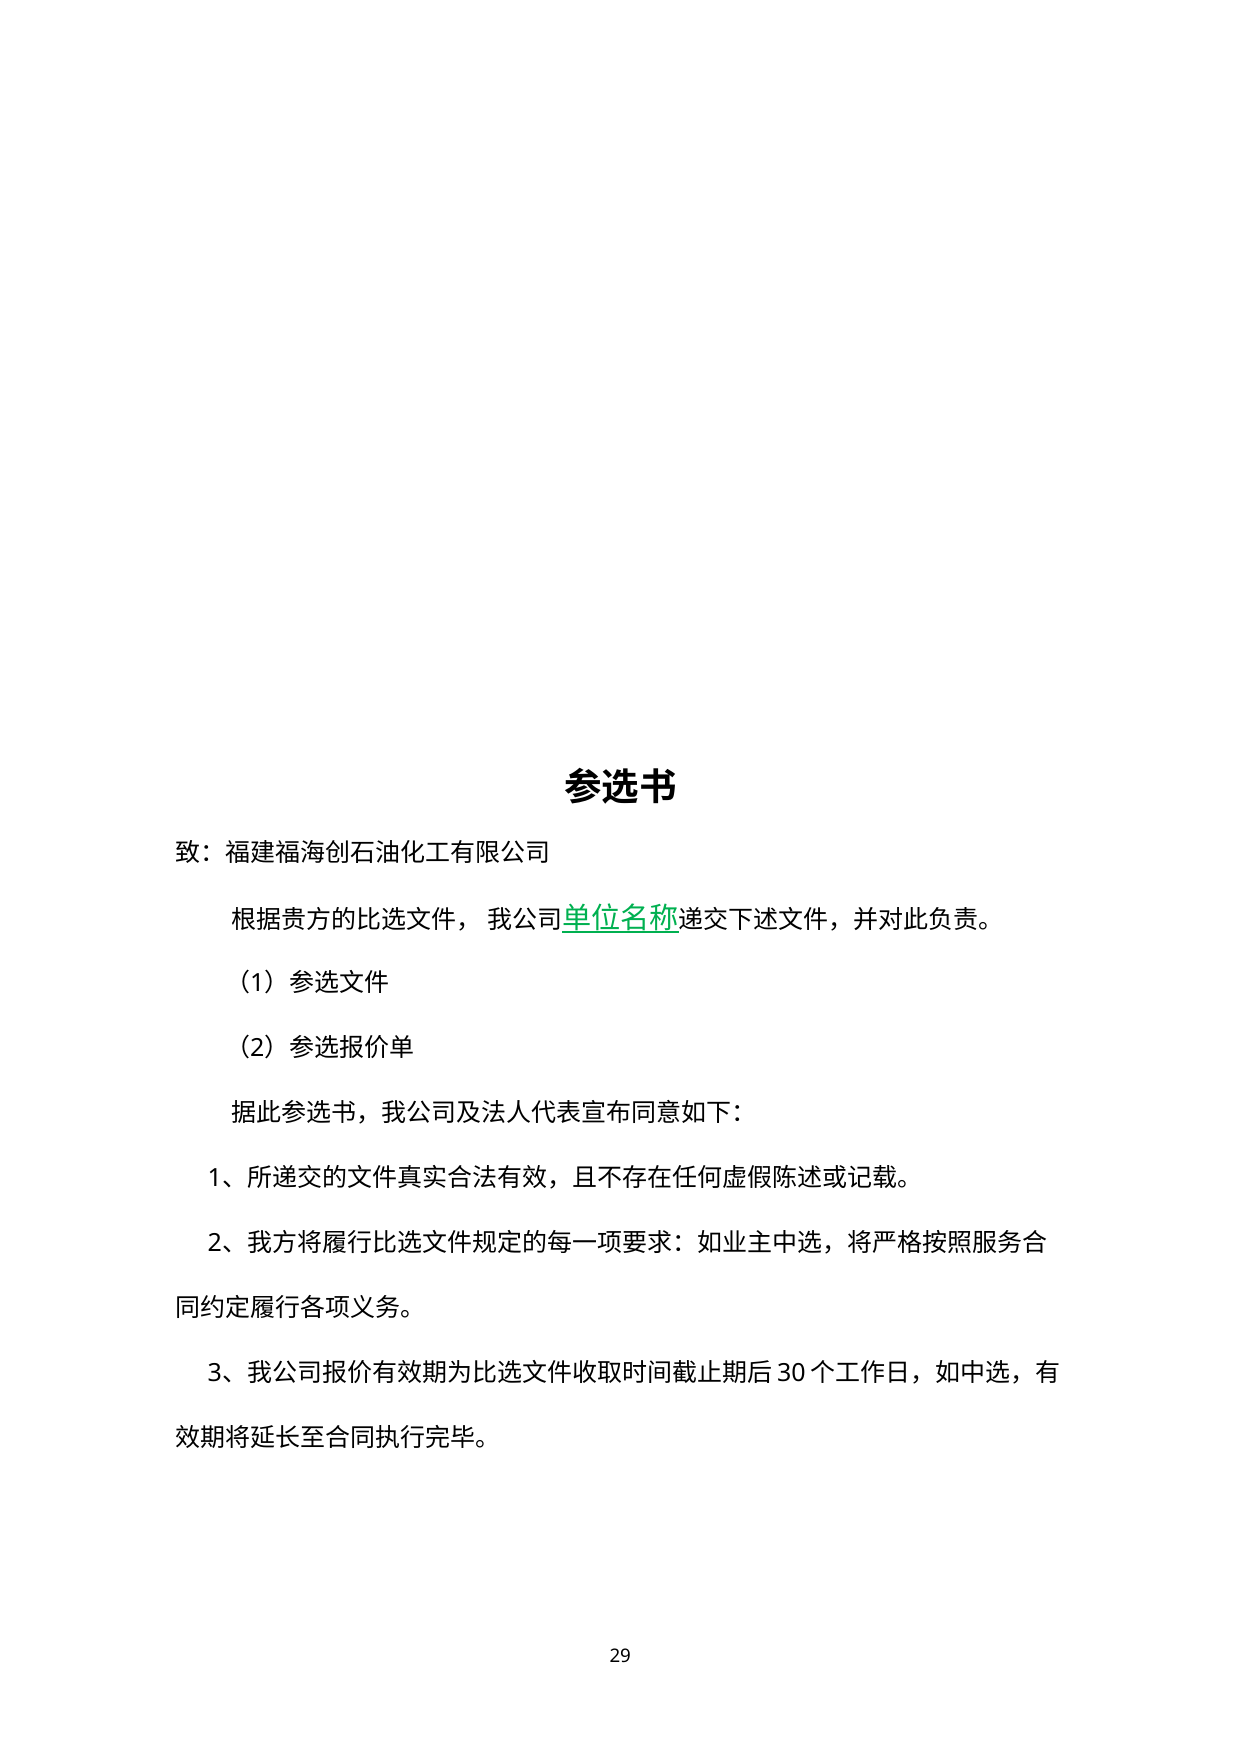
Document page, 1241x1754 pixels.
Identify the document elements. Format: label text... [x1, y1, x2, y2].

text 2、我方将履行比选文件规定的每一项要求：如业主中选，将严格按照服务合同约定履行各项义务。 [175, 1208, 1065, 1338]
text （1）参选文件 [175, 948, 1065, 1013]
text 参选书 [175, 753, 1065, 818]
text 1、所递交的文件真实合法有效，且不存在任何虚假陈述或记载。 [175, 1143, 1065, 1208]
text 据此参选书，我公司及法人代表宣布同意如下： [175, 1078, 1065, 1143]
text 根据贵方的比选文件， 我公司单位名称递交下述文件，并对此负责。 [175, 883, 1065, 948]
text 致：福建福海创石油化工有限公司 [175, 818, 1065, 883]
text （2）参选报价单 [175, 1013, 1065, 1078]
text 3、我公司报价有效期为比选文件收取时间截止期后30个工作日，如中选，有效期将延长至合同执行完毕。 [175, 1338, 1065, 1468]
